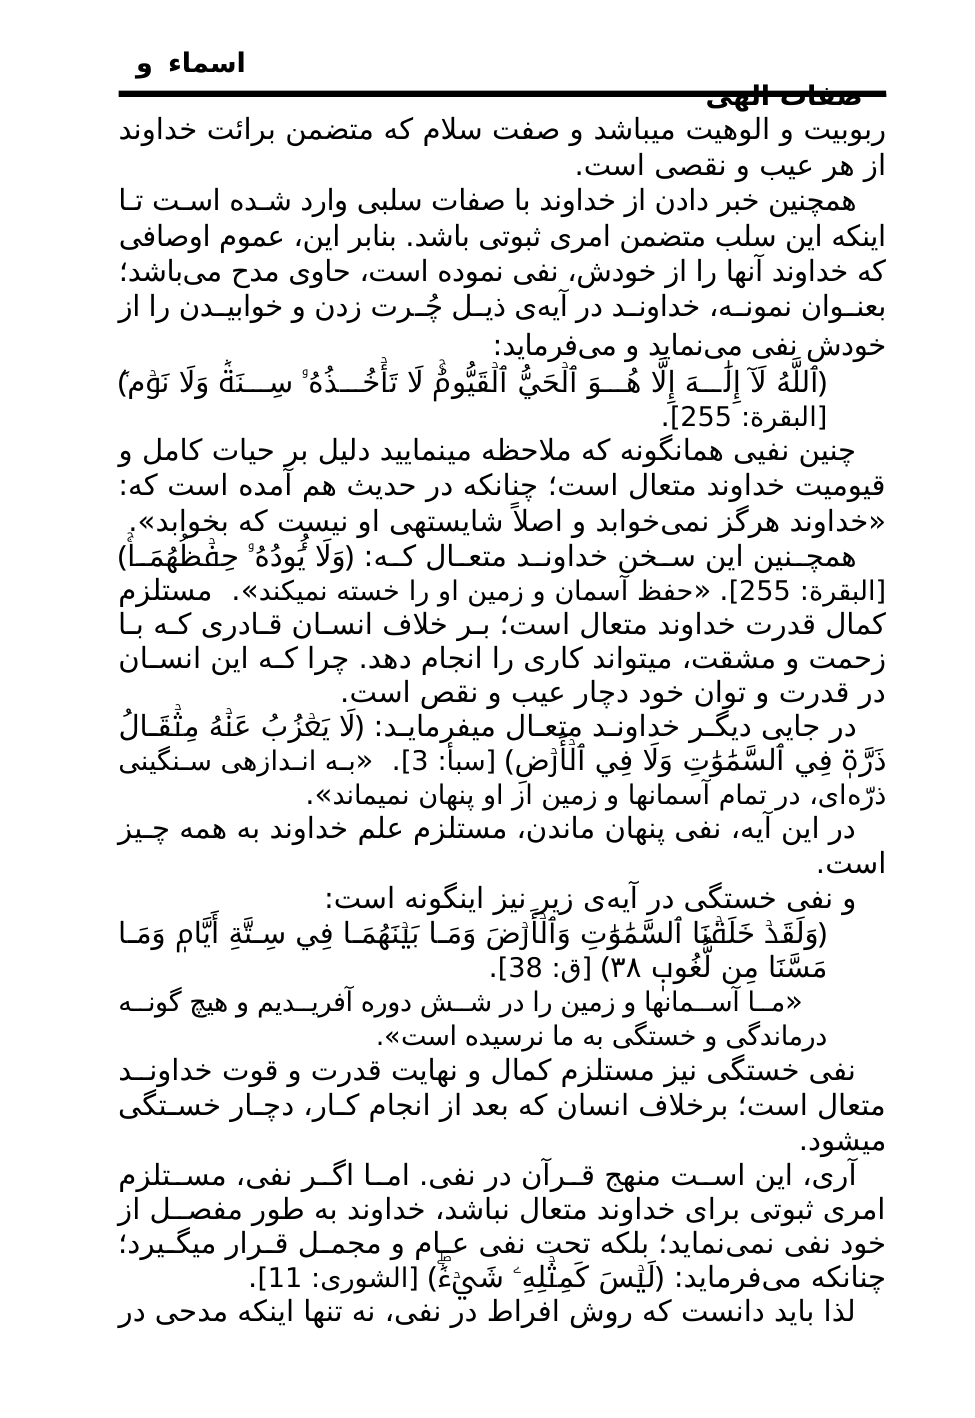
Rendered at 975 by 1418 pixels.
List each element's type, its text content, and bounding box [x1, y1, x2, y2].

text ﴿ٱللَّهُ لَآ إِلَٰهَ إِلَّا هُوَ ٱلۡحَيُّ ٱلۡقَيُّومُۚ لَا تَأۡخُذُهُۥ سِنَةٞ وَلَا نَوۡمٞ﴾ [البقرة: 255]. [118, 365, 827, 433]
text و نفی خستگی در آیه‌ی زیر نیز اینگونه است: [118, 882, 886, 916]
text آری، این است منهج قرآن در نفی. اما اگر نفی، مستلزم امری ثبوتی برای خداوند متعال نباشد، خداوند به طور مفصل از خود نفی نمی‌نماید؛ بلكه تحت نفی عام و مجمل قرار میگیرد؛ چنانکه می‌فرماید: ﴿لَيۡسَ كَمِثۡلِهِۦ شَيۡءٞۖ﴾ [الشوری: 11]. [118, 1159, 886, 1294]
text چنین نفیی همانگونه که ملاحظه مینمایید دلیل بر حیات کامل و قیومیت خداوند متعال است؛ چنانکه در حدیث هم آمده است كه: «خداوند هرگز نمی‌خوابد و اصلاً شایستهی او نیست كه بخوابد». [118, 433, 886, 538]
text همچنین این سخن خداوند متعال که: ﴿وَلَا يَ‍ُٔودُهُۥ حِفۡظُهُمَاۚ﴾ [البقرة: 255]. «حفظ آسمان و زمین او را خسته نمیکند». مستلزم كمال قدرت خداوند متعال است؛ بر خلاف انسان قادری كه با زحمت و مشقت، میتواند كاری را انجام دهد. چرا که این انسان در قدرت و توان خود دچار عیب و نقص است. [118, 539, 886, 709]
text در این آیه، نفی پنهان ماندن، مستلزم علم خداوند به همه چیز است. [118, 811, 886, 880]
text در جایی دیگر خداوند متعال میفرماید: ﴿لَا يَعۡزُبُ عَنۡهُ مِثۡقَالُ ذَرَّةٖ فِي ٱلسَّمَٰوَٰتِ وَلَا فِي ٱلۡأَرۡضِ﴾ [سبأ: 3]. «به اندازهی سنگینی ذرّه‌ای، در تمام آسمانها و زمین از او پنهان نمیماند». [118, 709, 886, 811]
text نفی خستگی نیز مستلزم كمال و نهایت قدرت و قوت خداوند متعال است؛ برخلاف انسان كه بعد از انجام كار، دچار خستگی میشود. [118, 1053, 886, 1157]
text همچنین خبر دادن از خداوند با صفات سلبی وارد شده است تا اینکه این سلب متضمن امری ثبوتی باشد. بنابر این، عموم اوصافی كه خداوند آنها را از خودش، نفی نموده است، حاوی مدح می‌باشد؛ بعنوان نمونه، خداوند در آیه‌ی ذیل چُرت زدن و خوابیدن را از خودش نفی می‌نماید و می‌فرماید: [118, 183, 886, 364]
text «ما آسمانها و زمین را در شش دوره آفریدیم و هیچ گونه درماندگی و خستگی به ما نرسیده است». ‏ [118, 985, 827, 1052]
text ﴿وَلَقَدۡ خَلَقۡنَا ٱلسَّمَٰوَٰتِ وَٱلۡأَرۡضَ وَمَا بَيۡنَهُمَا فِي سِتَّةِ أَيَّامٖ وَمَا مَسَّنَا مِن لُّغُوبٖ ٣٨﴾ [ق: 38]. [118, 917, 827, 985]
